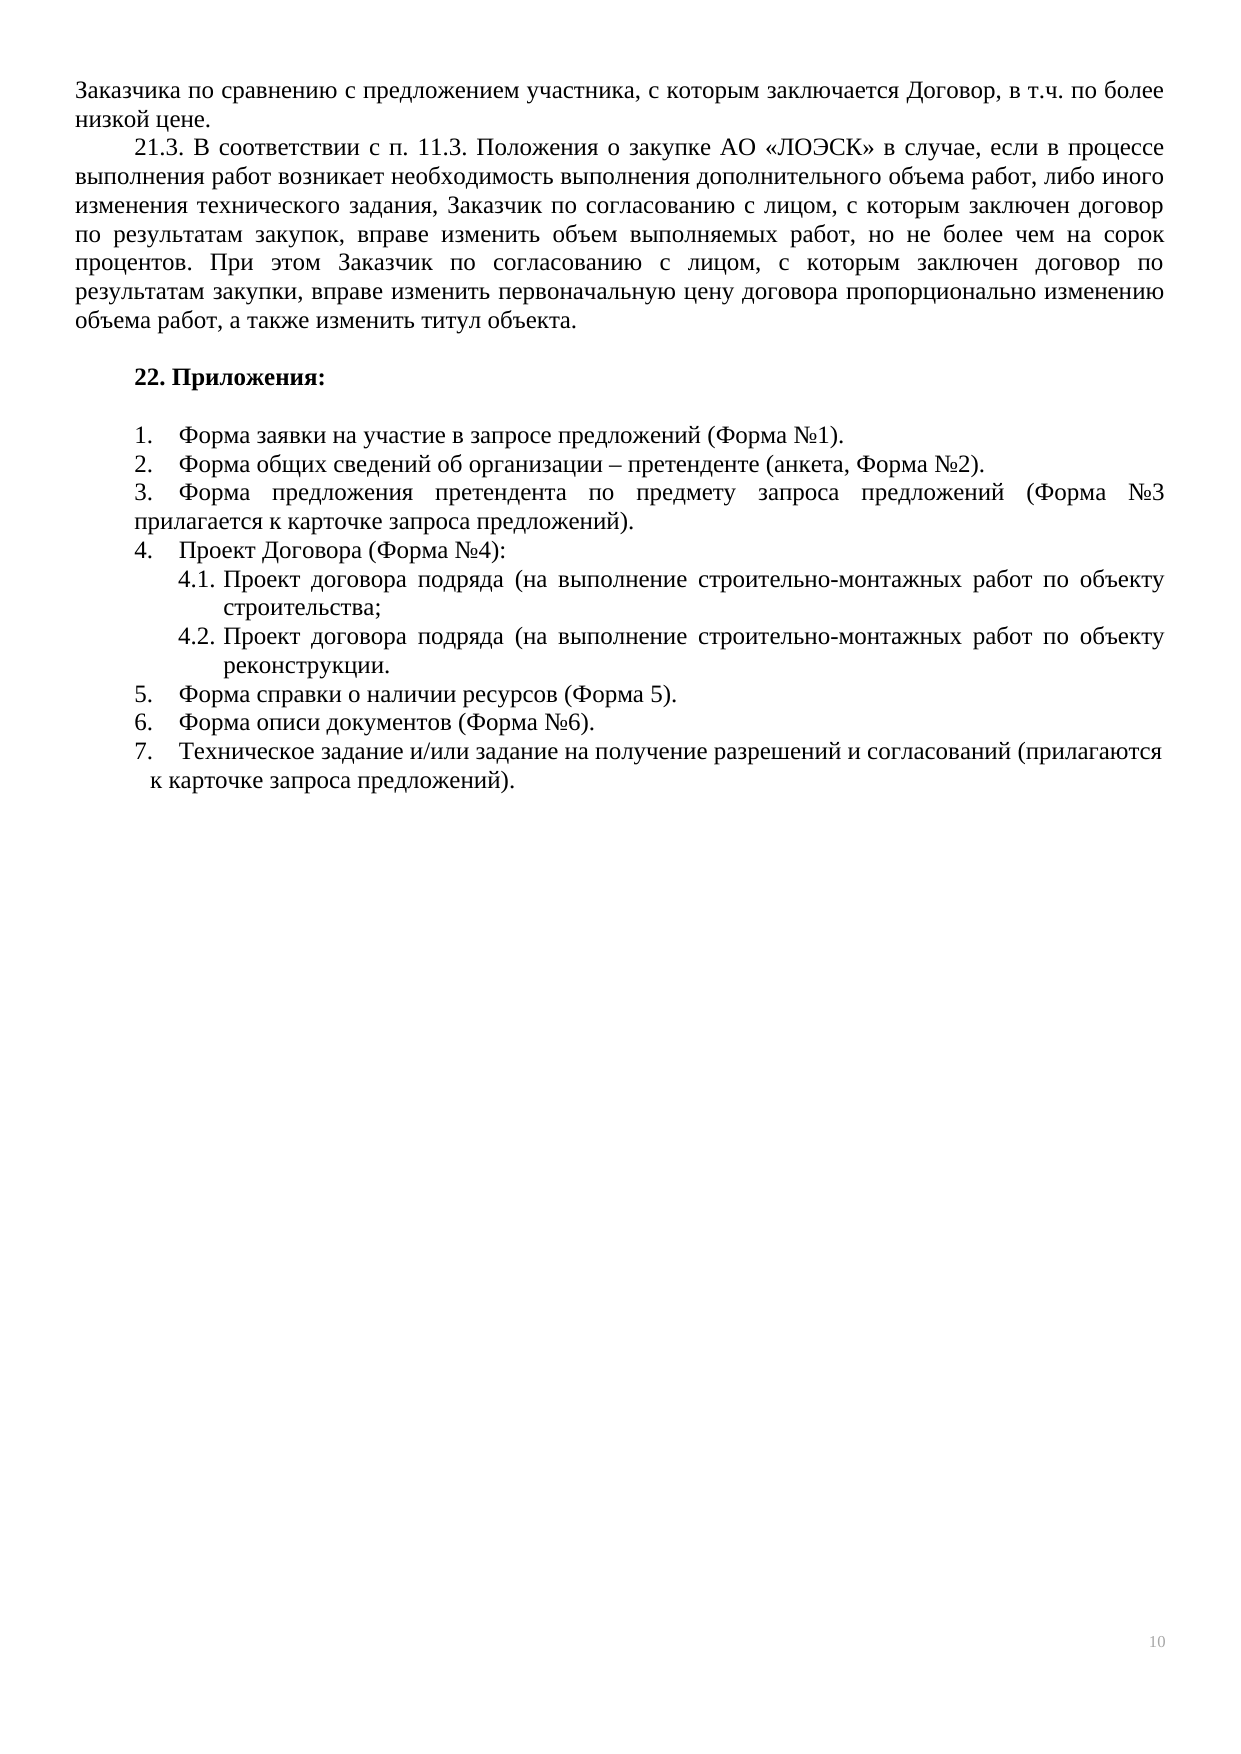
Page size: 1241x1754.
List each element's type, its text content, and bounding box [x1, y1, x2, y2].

list Техническое задание и/или задание на получение разрешений и согласований (прилагаются к карточке запроса предложений). [134, 736, 1165, 794]
list Проект договора подряда (на выполнение строительно-монтажных работ по объекту строительства; [178, 564, 1165, 621]
list Форма заявки на участие в запросе предложений (Форма №1). [134, 420, 1165, 449]
list Форма общих сведений об организации – претенденте (анкета, Форма №2). [134, 449, 1165, 477]
text 22. Приложения: [75, 362, 1165, 391]
list Проект Договора (Форма №4): [134, 535, 1165, 564]
list Форма справки о наличии ресурсов (Форма 5). [134, 679, 1165, 707]
text 21.3. В соответствии с п. 11.3. Положения о закупке АО «ЛОЭСК» в случае, если в процессе выполнения работ возникает необходимость выполнения дополнительного объема работ, либо иного изменения технического задания, Заказчик по согласованию с лицом, с которым заключен договор по результатам закупок, вправе изменить объем выполняемых работ, но не более чем на сорок процентов. При этом Заказчик по согласованию с лицом, с которым заключен договор по результатам закупки, вправе изменить первоначальную цену договора пропорционально изменению объема работ, а также изменить титул объекта. [75, 132, 1165, 334]
list Проект договора подряда (на выполнение строительно-монтажных работ по объекту реконструкции. [178, 621, 1165, 679]
list Форма описи документов (Форма №6). [134, 707, 1165, 736]
list Форма предложения претендента по предмету запроса предложений (Форма №3 прилагается к карточке запроса предложений). [134, 477, 1165, 535]
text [75, 75, 1165, 132]
